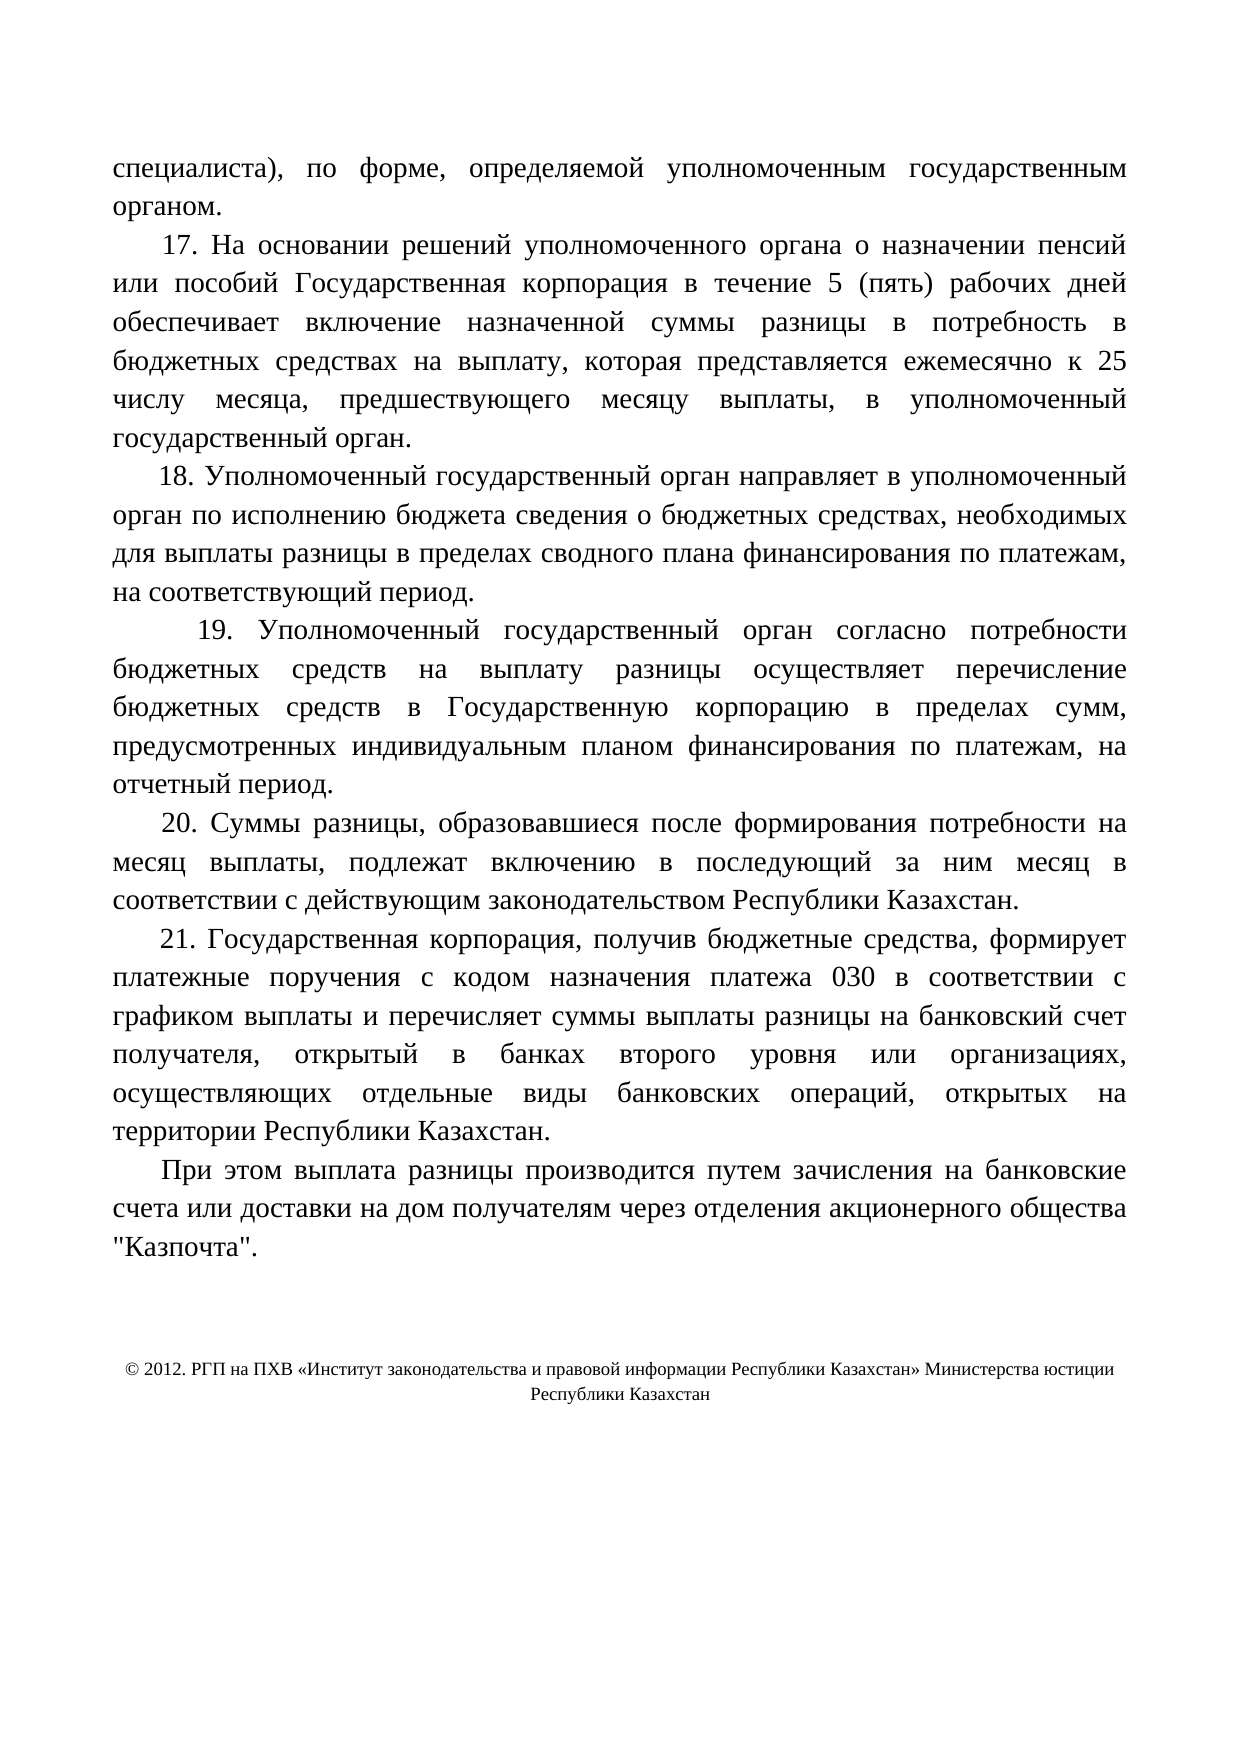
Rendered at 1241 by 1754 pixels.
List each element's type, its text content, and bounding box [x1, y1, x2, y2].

text При этом выплата разницы производится путем зачисления на банковские счета или доставки на дом получателям через отделения акционерного общества "Казпочта". [112, 1152, 1128, 1263]
text 19. Уполномоченный государственный орган согласно потребности бюджетных средств на выплату разницы осуществляет перечисление бюджетных средств в Государственную корпорацию в пределах сумм, предусмотренных индивидуальным планом финансирования по платежам, на отчетный период. [112, 612, 1128, 800]
text 18. Уполномоченный государственный орган направляет в уполномоченный орган по исполнению бюджета сведения о бюджетных средствах, необходимых для выплаты разницы в пределах сводного плана финансирования по платежам, на соответствующий период. [112, 458, 1128, 607]
text 17. На основании решений уполномоченного органа о назначении пенсий или пособий Государственная корпорация в течение 5 (пять) рабочих дней обеспечивает включение назначенной суммы разницы в потребность в бюджетных средствах на выплату, которая представляется ежемесячно к 25 числу месяца, предшествующего месяцу выплаты, в уполномоченный государственный орган. [112, 227, 1128, 453]
text 21. Государственная корпорация, получив бюджетные средства, формирует платежные поручения с кодом назначения платежа 030 в соответствии с графиком выплаты и перечисляет суммы выплаты разницы на банковский счет получателя, открытый в банках второго уровня или организациях, осуществляющих отдельные виды банковских операций, открытых на территории Республики Казахстан. [112, 921, 1128, 1147]
text © 2012. РГП на ПХВ «Институт законодательства и правовой информации Республики Казахстан» Министерства юстиции Республики Казахстан [112, 1358, 1128, 1405]
text 20. Суммы разницы, образовавшиеся после формирования потребности на месяц выплаты, подлежат включению в последующий за ним месяц в соответствии с действующим законодательством Республики Казахстан. [112, 805, 1128, 916]
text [112, 150, 1128, 222]
